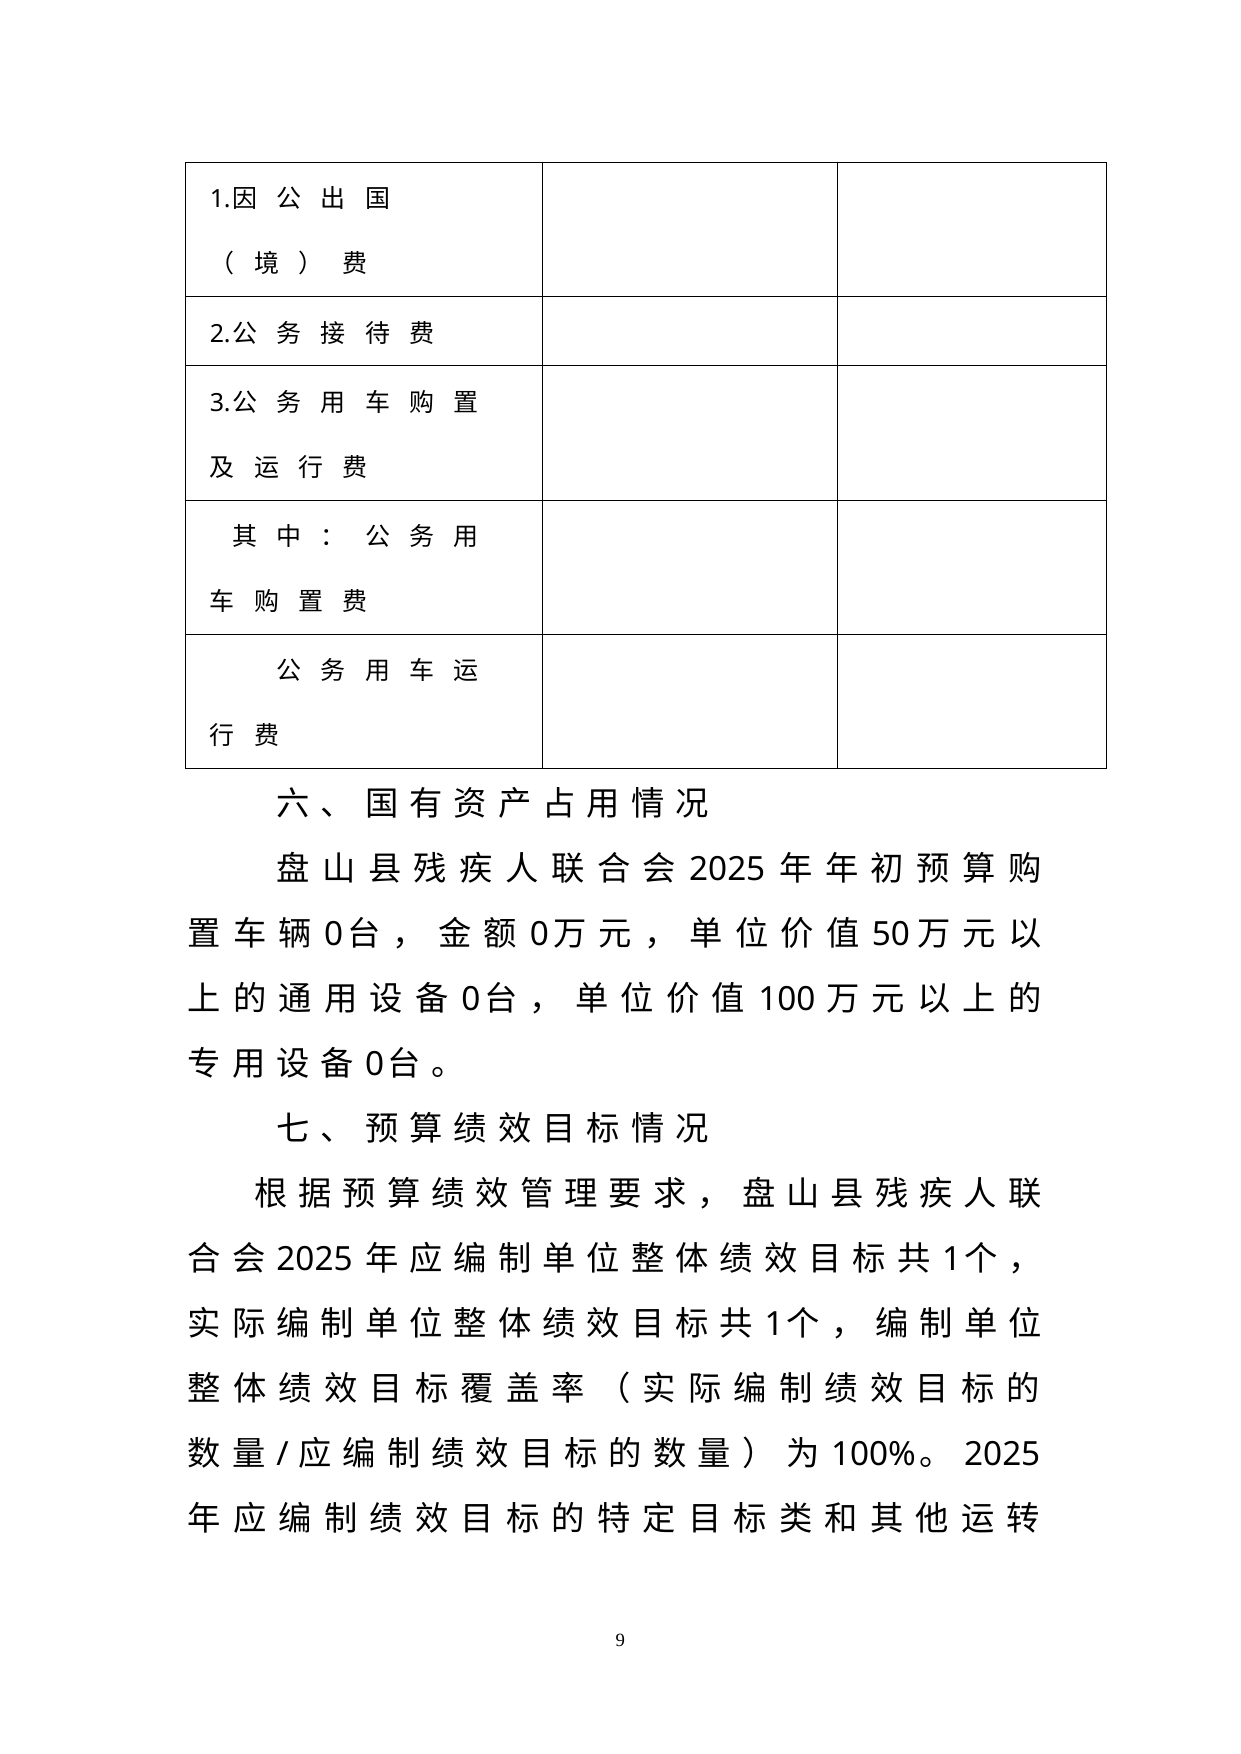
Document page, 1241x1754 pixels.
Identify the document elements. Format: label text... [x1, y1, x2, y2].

table_cell 公务用车运行费 [186, 635, 542, 768]
table_cell [838, 163, 1106, 296]
table_cell [543, 501, 837, 634]
table_cell 2.公务接待费 [186, 297, 542, 365]
table_cell [838, 501, 1106, 634]
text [187, 1159, 1053, 1549]
table_cell [838, 635, 1106, 768]
text 盘山县残疾人联合会2025年年初预算购置车辆0台，金额0万元，单位价值50万元以上的通用设备0台，单位价值100万元以上的专用设备0台。 [187, 834, 1053, 1094]
text 六、国有资产占用情况 [187, 769, 1053, 834]
table_cell [543, 163, 837, 296]
table_cell 1.因公出国（境）费 [186, 163, 542, 296]
table_cell [838, 297, 1106, 365]
table_cell [838, 366, 1106, 499]
table_cell [543, 297, 837, 365]
table_cell [543, 635, 837, 768]
table_cell [543, 366, 837, 499]
text 七、预算绩效目标情况 [187, 1094, 1053, 1159]
table_cell 3.公务用车购置及运行费 [186, 366, 542, 499]
table_cell 其中：公务用车购置费 [186, 501, 542, 634]
